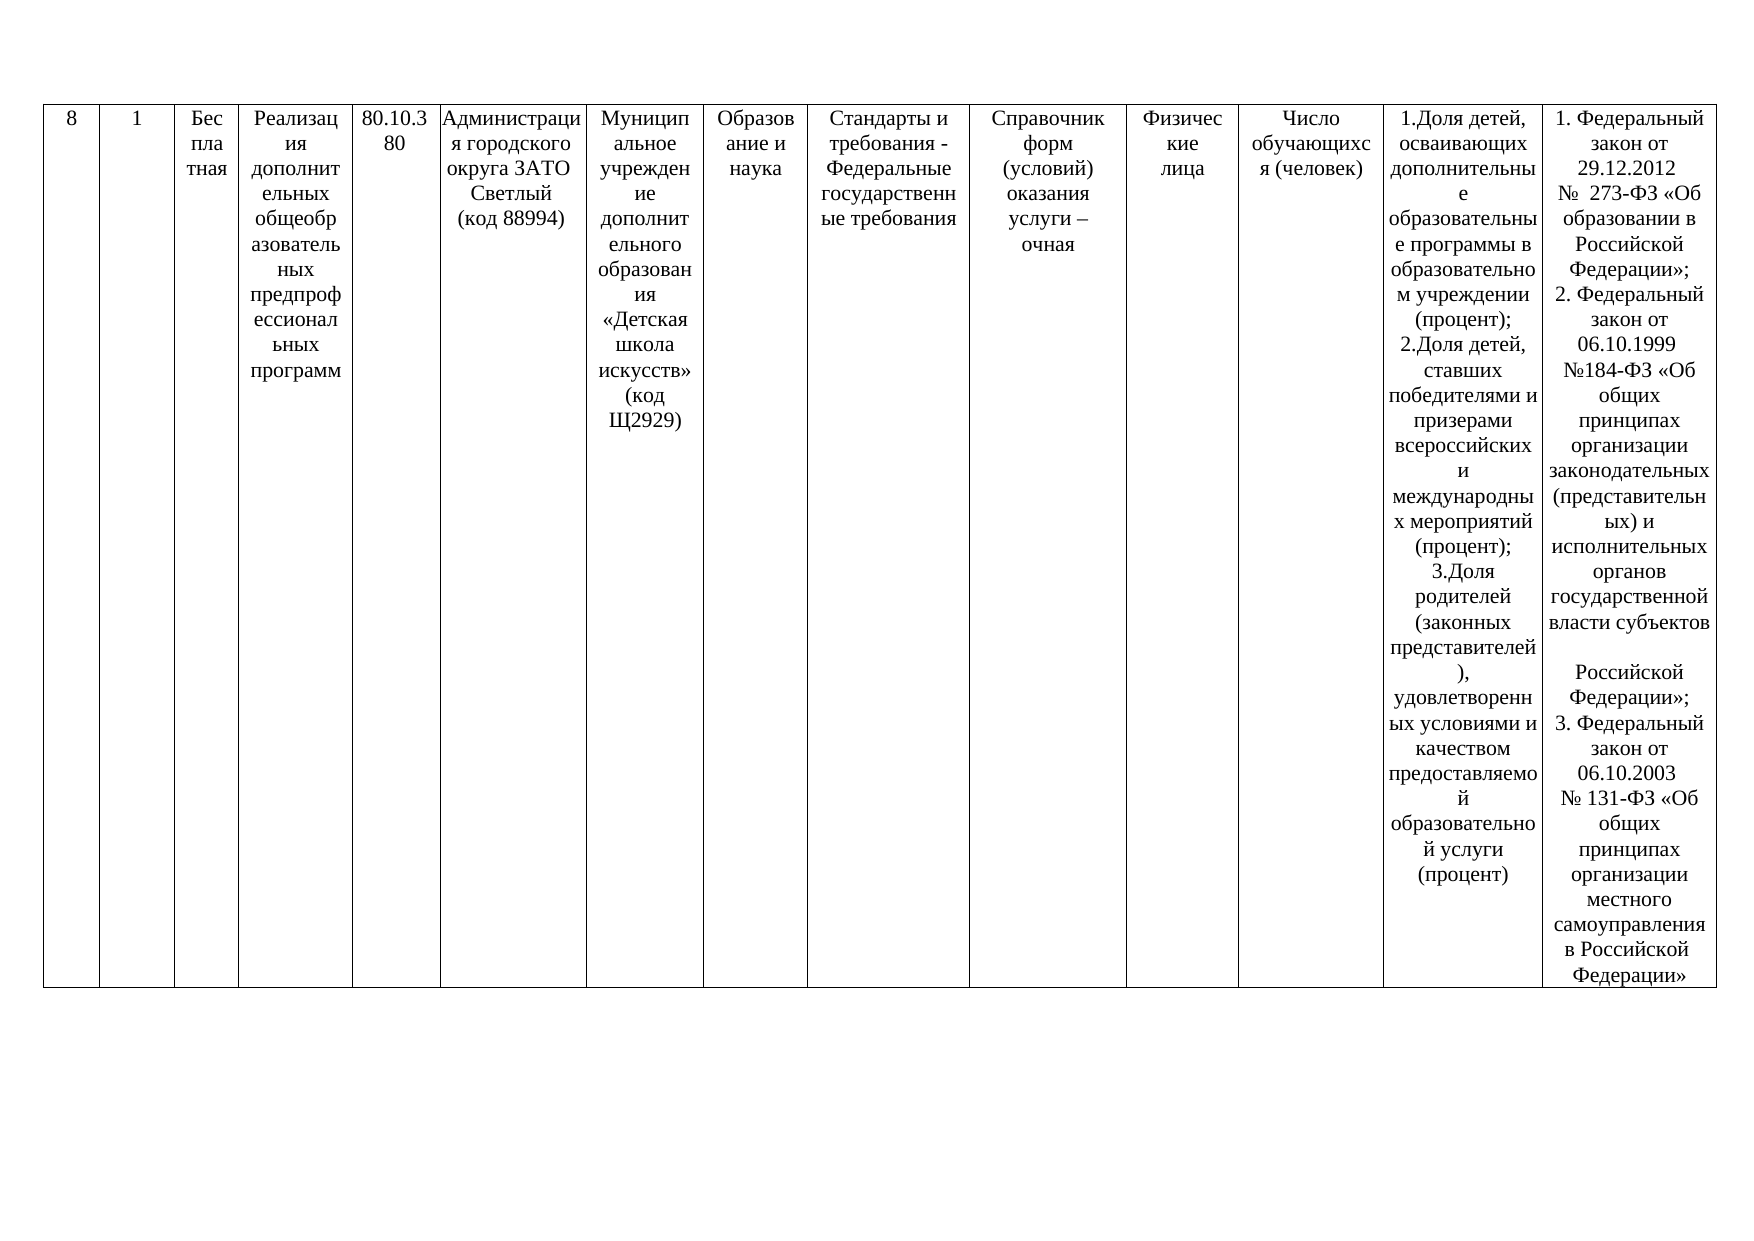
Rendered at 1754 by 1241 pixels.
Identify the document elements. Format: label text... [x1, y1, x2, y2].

table_cell 1. Федеральный закон от 29.12.2012 № 273-ФЗ «Об образовании в Российской Федерации»; 2. Федеральный закон от 06.10.1999 №184-ФЗ «Об общих принципах организации законодательных (представительных) и исполнительных органов государственной власти субъектов Российской Федерации»; 3. Федеральный закон от 06.10.2003 № 131-ФЗ «Об общих принципах организации местного самоуправления в Российской Федерации» [1543, 105, 1716, 987]
table_cell Физические лица [1127, 105, 1238, 987]
table_cell Бесплатная [175, 105, 238, 987]
table_cell 1 [100, 105, 174, 987]
table_cell Стандарты и требования - Федеральные государственные требования [808, 105, 969, 987]
table_cell Реализация дополнительных общеобразовательных предпрофессиональных программ [239, 105, 352, 987]
table_cell Муниципальное учреждение дополнительного образования «Детская школа искусств» (код Щ2929) [587, 105, 703, 987]
table_cell Образование и наука [704, 105, 807, 987]
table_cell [1239, 105, 1383, 987]
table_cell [441, 105, 586, 987]
table_cell 80.10.3 80 [353, 105, 440, 987]
table_cell 8 [44, 105, 99, 987]
table_cell Справочник форм (условий) оказания услуги – очная [970, 105, 1126, 987]
